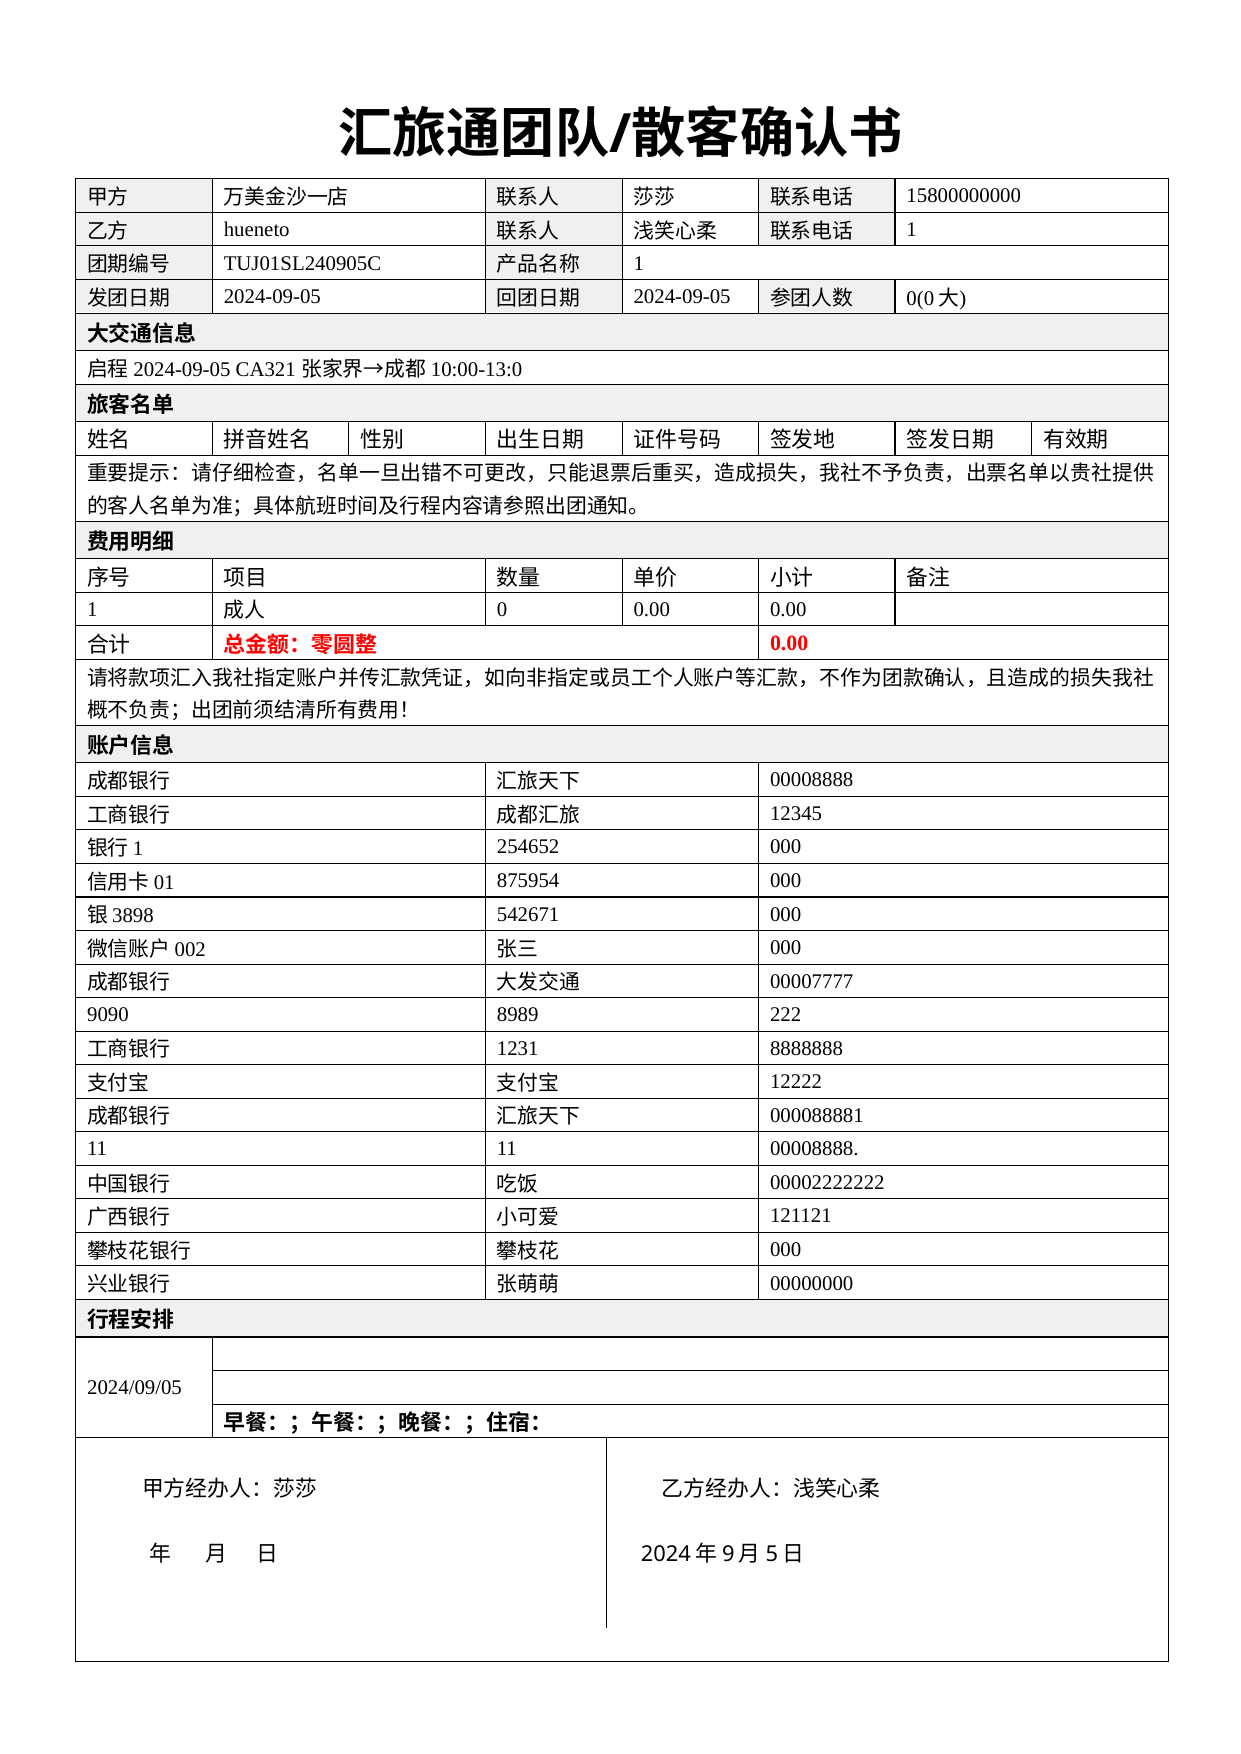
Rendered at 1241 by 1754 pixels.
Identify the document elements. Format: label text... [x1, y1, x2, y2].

table_cell 数量 [486, 559, 622, 592]
table_cell 浅笑心柔 [623, 213, 758, 245]
text 汇旅通团队/散客确认书 [75, 81, 1165, 178]
table_cell 旅客名单 [76, 385, 1168, 421]
table_cell 早餐：；午餐：；晚餐：；住宿： [213, 1405, 1168, 1437]
table_cell 成人 [213, 593, 485, 625]
table_cell 回团日期 [486, 280, 622, 312]
table_cell [76, 1438, 1168, 1661]
table_cell 姓名 [76, 422, 212, 454]
table_cell 000 [759, 864, 1168, 896]
table_cell 小可爱 [486, 1199, 758, 1232]
table_cell 0.00 [623, 593, 758, 625]
table_cell [213, 1371, 1168, 1403]
table_cell 银3898 [76, 898, 485, 930]
table_header 联系人 [486, 179, 622, 212]
table_cell 00002222222 [759, 1166, 1168, 1198]
table_cell [896, 593, 1168, 625]
table_cell 000 [759, 898, 1168, 930]
table_cell hueneto [213, 213, 485, 245]
table_cell 支付宝 [486, 1065, 758, 1098]
table_cell 汇旅天下 [486, 1099, 758, 1131]
table_cell 序号 [76, 559, 212, 592]
table_cell 8989 [486, 998, 758, 1031]
table_cell 12222 [759, 1065, 1168, 1098]
table_cell 875954 [486, 864, 758, 896]
table_cell 小计 [759, 559, 894, 592]
table_cell 542671 [486, 898, 758, 930]
table_cell 成都银行 [76, 1099, 485, 1131]
table_cell 121121 [759, 1199, 1168, 1232]
table_cell 广西银行 [76, 1199, 485, 1232]
table_cell 性别 [349, 422, 485, 454]
table_cell 工商银行 [76, 1032, 485, 1064]
table_cell 兴业银行 [76, 1266, 485, 1299]
table_cell 成都汇旅 [486, 797, 758, 829]
table_cell 请将款项汇入我社指定账户并传汇款凭证，如向非指定或员工个人账户等汇款，不作为团款确认，且造成的损失我社概不负责；出团前须结清所有费用！ [76, 660, 1168, 725]
table_cell 1231 [486, 1032, 758, 1064]
table_cell 吃饭 [486, 1166, 758, 1198]
table_cell 发团日期 [76, 280, 212, 312]
table_cell 乙方 [76, 213, 212, 245]
table_cell 联系人 [486, 213, 622, 245]
table_cell 000088881 [759, 1099, 1168, 1131]
table_cell TUJ01SL240905C [213, 246, 485, 279]
table_cell 行程安排 [76, 1300, 1168, 1336]
table_cell 2024-09-05 [213, 280, 485, 312]
table_cell 参团人数 [759, 280, 894, 312]
table_header 莎莎 [623, 179, 758, 212]
table_cell 0.00 [759, 626, 1168, 659]
table_cell 0.00 [759, 593, 894, 625]
table_cell 9090 [76, 998, 485, 1031]
table_cell 张三 [486, 931, 758, 963]
table_cell 8888888 [759, 1032, 1168, 1064]
table_cell 支付宝 [76, 1065, 485, 1098]
table_cell 00000000 [759, 1266, 1168, 1299]
table_cell 1 [76, 593, 212, 625]
table_cell 签发地 [759, 422, 894, 454]
table_cell 单价 [623, 559, 758, 592]
table_cell 微信账户002 [76, 931, 485, 963]
table_cell 信用卡01 [76, 864, 485, 896]
table_cell 2024-09-05 [623, 280, 758, 312]
table_cell 000 [759, 1233, 1168, 1265]
table_cell 银行1 [76, 830, 485, 863]
table_cell 重要提示：请仔细检查，名单一旦出错不可更改，只能退票后重买，造成损失，我社不予负责，出票名单以贵社提供的客人名单为准；具体航班时间及行程内容请参照出团通知。 [76, 456, 1168, 521]
table_header 甲方 [76, 179, 212, 212]
table_cell 团期编号 [76, 246, 212, 279]
table_cell 张萌萌 [486, 1266, 758, 1299]
table_cell 产品名称 [486, 246, 622, 279]
table_cell 项目 [213, 559, 485, 592]
table_cell 成都银行 [76, 965, 485, 997]
table_cell 大交通信息 [76, 314, 1168, 350]
table_cell 11 [486, 1132, 758, 1165]
table_cell 254652 [486, 830, 758, 863]
table_cell 启程 2024-09-05 CA321 张家界→成都 10:00-13:0 [76, 351, 1168, 383]
table_cell 0(0大) [896, 280, 1168, 312]
table_cell 联系电话 [759, 213, 894, 245]
table_cell 000 [759, 830, 1168, 863]
table_cell 签发日期 [896, 422, 1031, 454]
table_cell 总金额：零圆整 [213, 626, 758, 659]
table_header 15800000000 [896, 179, 1168, 212]
table_cell 攀枝花 [486, 1233, 758, 1265]
table_cell 000 [759, 931, 1168, 963]
table_cell 成都银行 [76, 763, 485, 796]
table_cell [213, 1338, 1168, 1370]
table_cell 拼音姓名 [213, 422, 348, 454]
table_cell 2024/09/05 [76, 1338, 212, 1437]
table_header 联系电话 [759, 179, 894, 212]
table_cell 大发交通 [486, 965, 758, 997]
table_cell 00008888. [759, 1132, 1168, 1165]
table_cell 备注 [896, 559, 1168, 592]
table_cell 0 [486, 593, 622, 625]
table_cell 12345 [759, 797, 1168, 829]
table_cell 00007777 [759, 965, 1168, 997]
table_cell 1 [896, 213, 1168, 245]
table_cell 222 [759, 998, 1168, 1031]
table_cell 费用明细 [76, 522, 1168, 558]
table_header 万美金沙一店 [213, 179, 485, 212]
table_cell 出生日期 [486, 422, 622, 454]
table_cell 工商银行 [76, 797, 485, 829]
table_cell 中国银行 [76, 1166, 485, 1198]
table_cell 1 [623, 246, 1168, 279]
table_cell 有效期 [1032, 422, 1168, 454]
table_cell 证件号码 [623, 422, 758, 454]
table_cell 攀枝花银行 [76, 1233, 485, 1265]
table_cell 合计 [76, 626, 212, 659]
table_cell 账户信息 [76, 726, 1168, 762]
table_cell 汇旅天下 [486, 763, 758, 796]
table_cell 11 [76, 1132, 485, 1165]
table_cell 00008888 [759, 763, 1168, 796]
